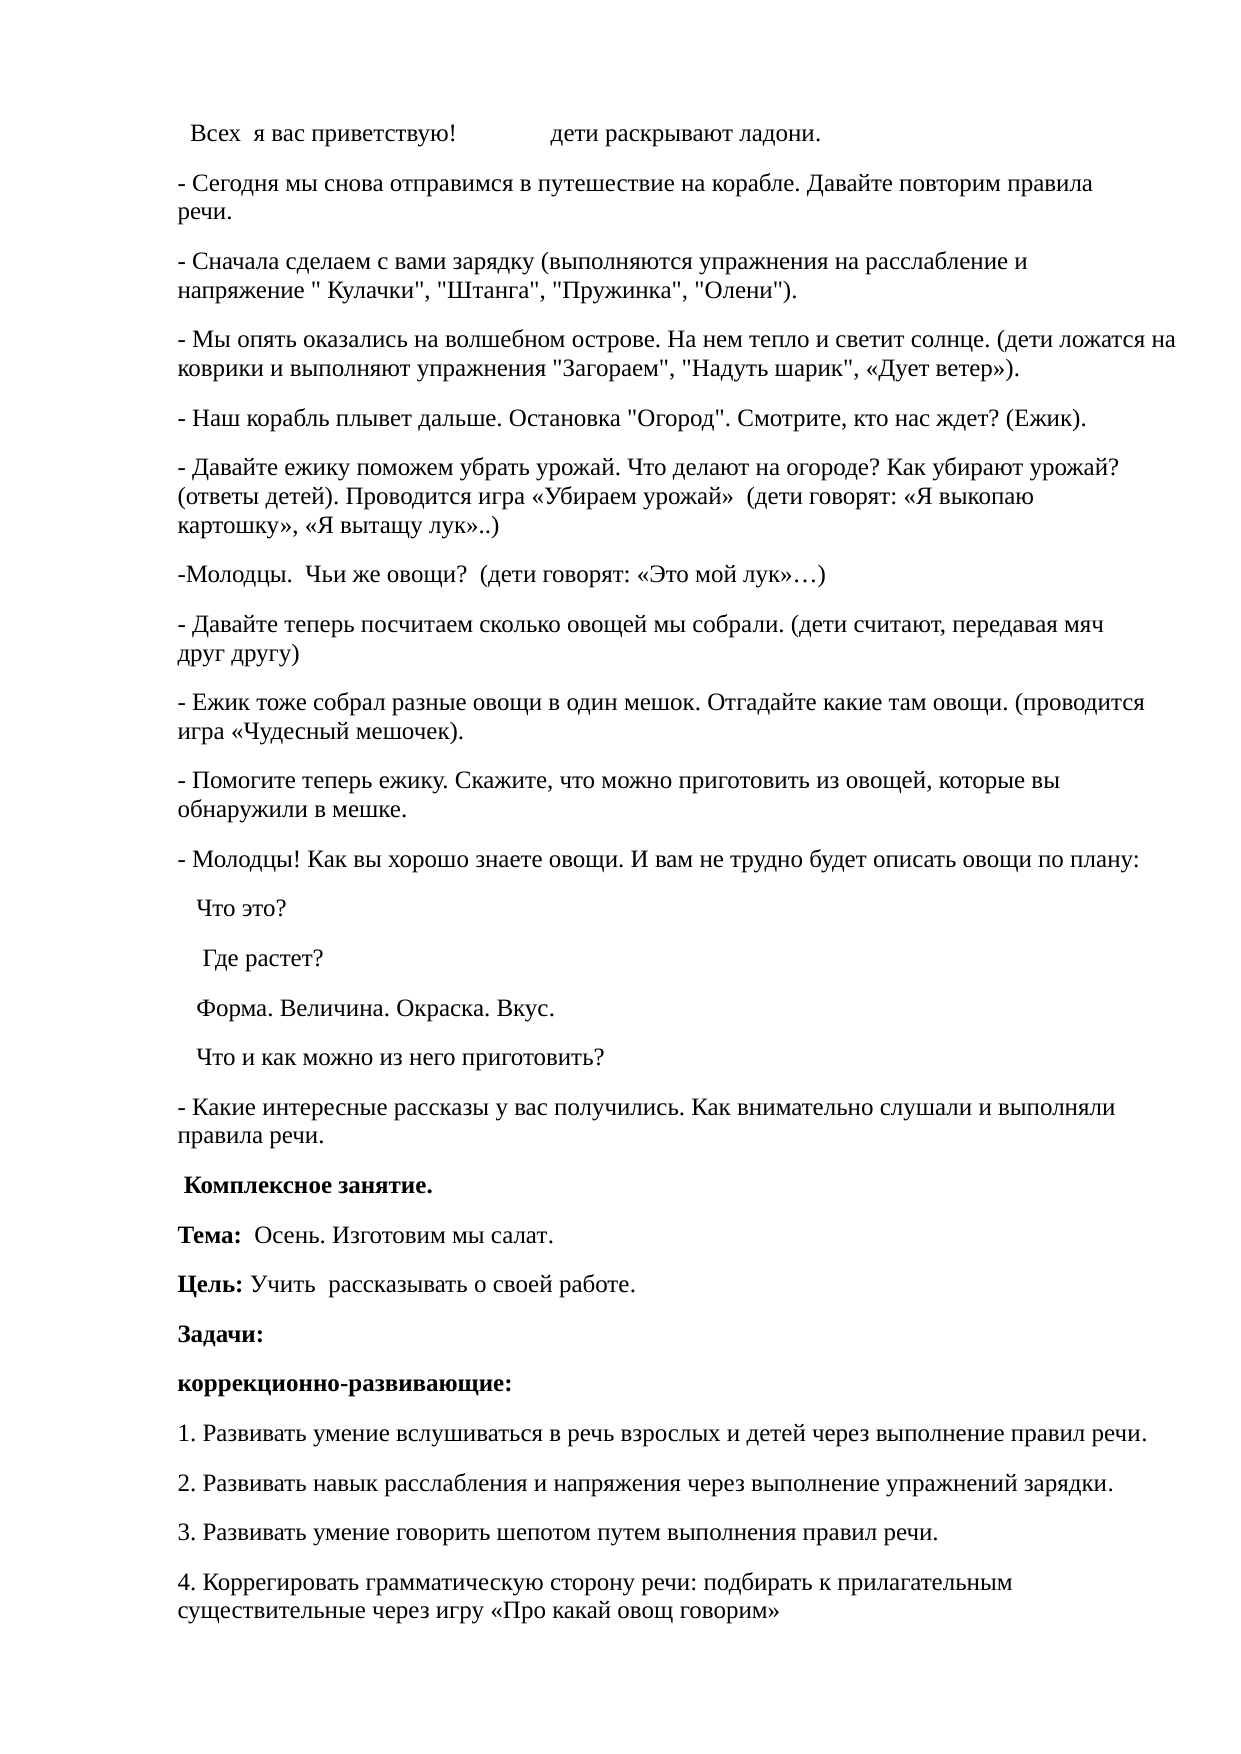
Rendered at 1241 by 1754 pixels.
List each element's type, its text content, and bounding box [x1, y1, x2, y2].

text - Давайте ежику поможем убрать урожай. Что делают на огороде? Как убирают урожай? (ответы детей). Проводится игра «Убираем урожай» (дети говорят: «Я выкопаю картошку», «Я вытащу лук»..) [177, 452, 1152, 538]
text -Молодцы. Чьи же овощи? (дети говорят: «Это мой лук»…) [177, 559, 1152, 588]
text - Молодцы! Как вы хорошо знаете овощи. И вам не трудно будет описать овощи по плану: [177, 844, 1152, 873]
text Цель: Учить рассказывать о своей работе. [177, 1269, 1152, 1298]
text - Какие интересные рассказы у вас получились. Как внимательно слушали и выполняли правила речи. [177, 1092, 1152, 1149]
text 3. Развивать умение говорить шепотом путем выполнения правил речи. [177, 1517, 1152, 1546]
text - Мы опять оказались на волшебном острове. На нем тепло и светит солнце. (дети ложатся на коврики и выполняют упражнения "Загораем", "Надуть шарик", «Дует ветер»). [177, 324, 1233, 382]
text 4. Коррегировать грамматическую сторону речи: подбирать к прилагательным существительные через игру «Про какай овощ говорим» [177, 1567, 1152, 1624]
text - Сначала сделаем с вами зарядку (выполняются упражнения на расслабление и напряжение " Кулачки", "Штанга", "Пружинка", "Олени"). [177, 246, 1152, 303]
text Что это? [177, 893, 1152, 922]
text Где растет? [177, 943, 1152, 972]
text Тема: Осень. Изготовим мы салат. [177, 1220, 1152, 1248]
text Форма. Величина. Окраска. Вкус. [177, 993, 1152, 1021]
text - Наш корабль плывет дальше. Остановка "Огород". Смотрите, кто нас ждет? (Ежик). [177, 403, 1152, 431]
text Комплексное занятие. [177, 1170, 1152, 1199]
text 1. Развивать умение вслушиваться в речь взрослых и детей через выполнение правил речи. [177, 1418, 1152, 1447]
text - Помогите теперь ежику. Скажите, что можно приготовить из овощей, которые вы обнаружили в мешке. [177, 766, 1152, 823]
text 2. Развивать навык расслабления и напряжения через выполнение упражнений зарядки. [177, 1468, 1152, 1496]
text - Сегодня мы снова отправимся в путешествие на корабле. Давайте повторим правила речи. [177, 168, 1152, 225]
text коррекционно-развивающие: [177, 1368, 1152, 1397]
text Задачи: [177, 1319, 1152, 1348]
text Всех я вас приветствую! дети раскрывают ладони. [177, 118, 1152, 147]
text Что и как можно из него приготовить? [177, 1042, 1152, 1071]
text - Ежик тоже собрал разные овощи в один мешок. Отгадайте какие там овощи. (проводится игра «Чудесный мешочек). [177, 687, 1152, 745]
text - Давайте теперь посчитаем сколько овощей мы собрали. (дети считают, передавая мяч друг другу) [177, 609, 1152, 666]
